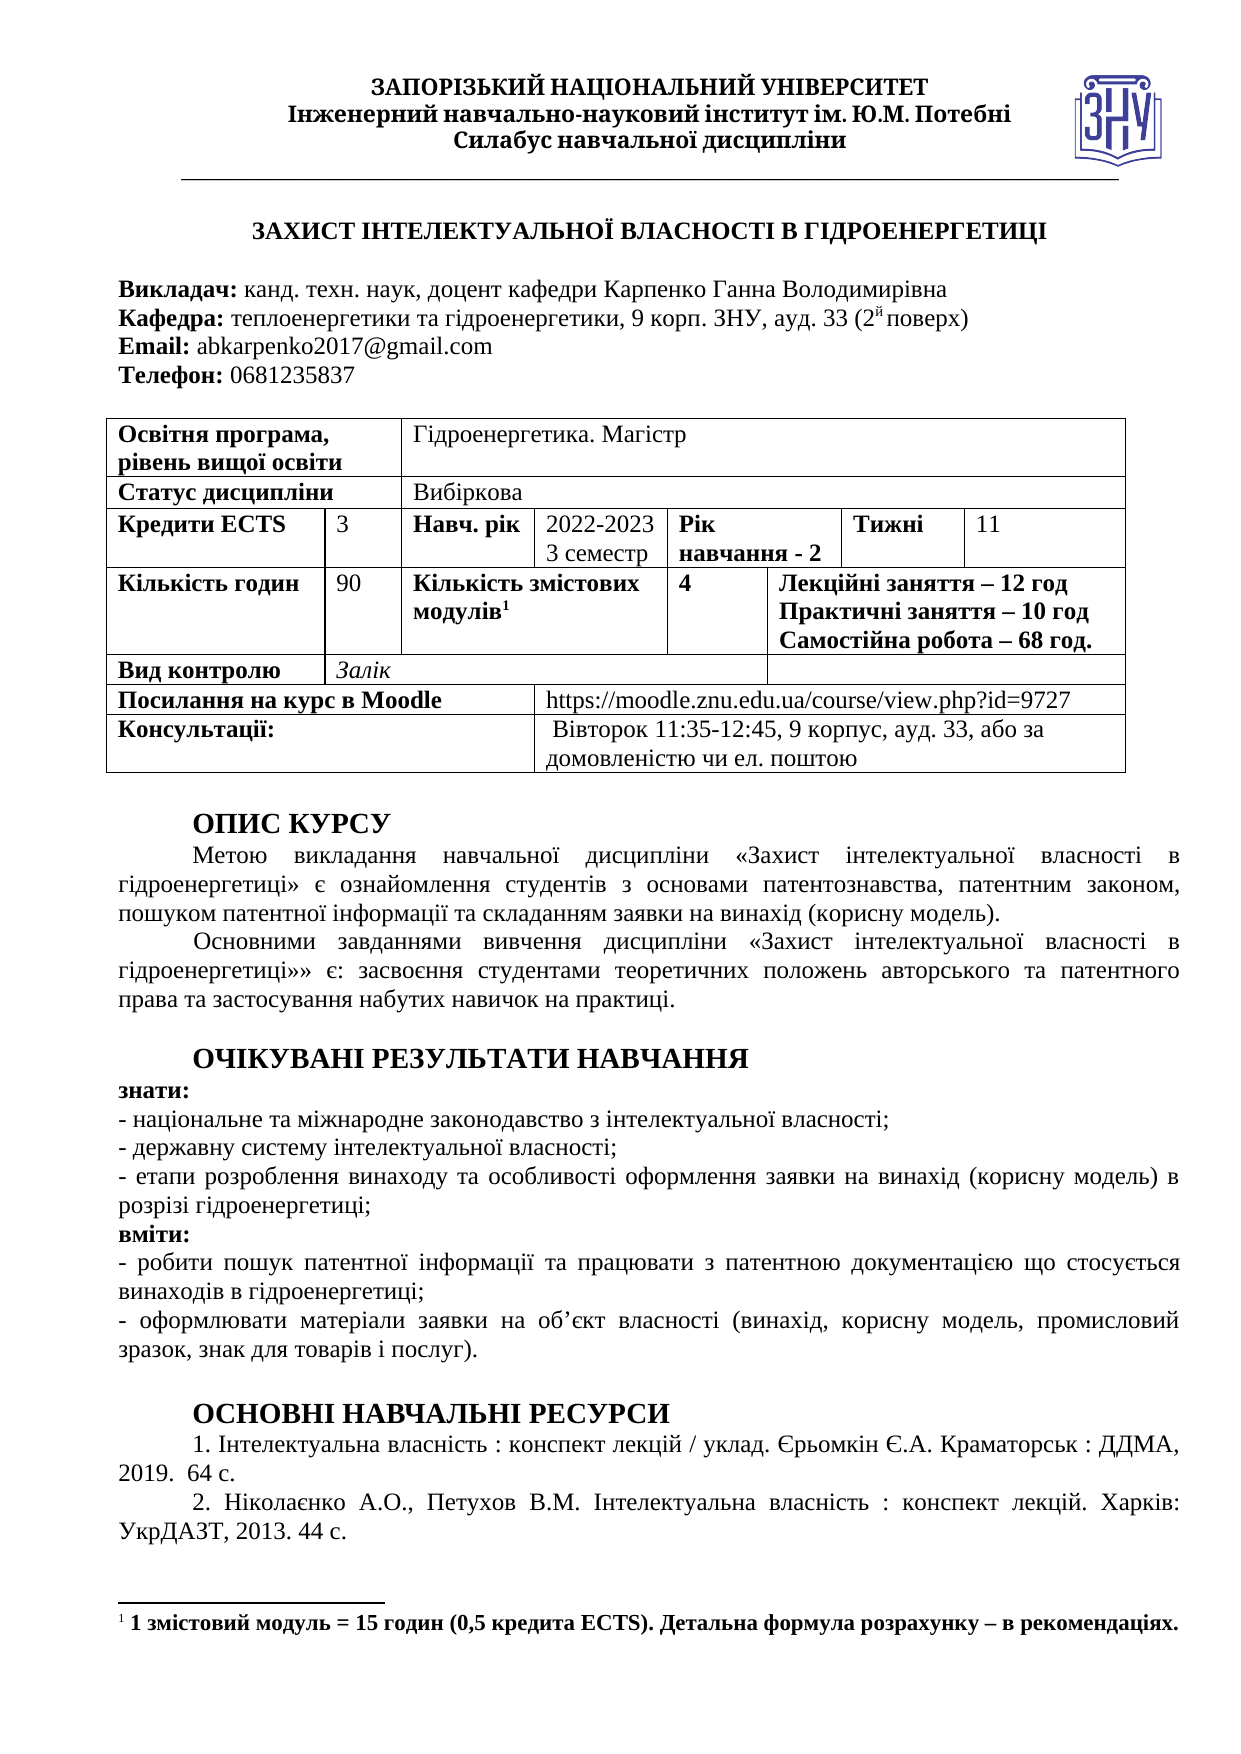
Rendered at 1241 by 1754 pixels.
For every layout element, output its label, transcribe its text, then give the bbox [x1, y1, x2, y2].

text Основними завданнями вивчення дисципліни «Захист інтелектуальної власності в гідроенергетиці»» є: засвоєння студентами теоретичних положень авторського та патентного права та застосування набутих навичок на практиці. [118, 926, 1181, 1013]
text Метою викладання навчальної дисципліни «Захист інтелектуальної власності в гідроенергетиці» є ознайомлення студентів з основами патентознавства, патентним законом, пошуком патентної інформації та складанням заявки на винахід (корисну модель). [118, 840, 1181, 926]
table_cell Консультації: [107, 715, 534, 772]
table_cell Лекційні заняття – 12 год Практичні заняття – 10 год Самостійна робота – 68 год. [768, 568, 1125, 654]
table_cell Посилання на курс в Moodle [107, 685, 534, 713]
text ЗАХИСТ ІНТЕЛЕКТУАЛЬНОЇ ВЛАСНОСТІ В ГІДРОЕНЕРГЕТИЦІ [118, 216, 1181, 245]
table_cell Тижні [842, 509, 964, 567]
text 2. Ніколаєнко А.О., Петухов В.М. Інтелектуальна власність : конспект лекцій. Харків: УкрДАЗТ, 2013. 44 с. [118, 1487, 1181, 1544]
table_cell [768, 655, 1125, 684]
table_cell Кількість годин [107, 568, 324, 654]
text - оформлювати матеріали заявки на об’єкт власності (винахід, корисну модель, промисловий зразок, знак для товарів і послуг). [118, 1305, 1181, 1362]
text 1. Інтелектуальна власність : конспект лекцій / уклад. Єрьомкін Є.А. Краматорськ : ДДМА, 2019. 64 с. [118, 1429, 1181, 1487]
table_cell 3 [326, 509, 401, 567]
text ОЧІКУВАНІ РЕЗУЛЬТАТИ НАВЧАННЯ [118, 1041, 1181, 1075]
text - державну систему інтелектуальної власності; [118, 1132, 1181, 1161]
table_header Гідроенергетика. Магістр [402, 419, 1125, 476]
text Телефон: 0681235837 [118, 360, 1181, 389]
text - національне та міжнародне законодавство з інтелектуальної власності; [118, 1104, 1181, 1132]
table_cell https://moodle.znu.edu.ua/course/view.php?id=9727 [535, 685, 1125, 713]
table_cell 90 [326, 568, 401, 654]
table_cell Залік [326, 655, 767, 684]
table_cell Вибіркова [402, 477, 1125, 508]
text - етапи розроблення винаходу та особливості оформлення заявки на винахід (корисну модель) в розрізі гідроенергетиці; [118, 1161, 1181, 1219]
table_cell 11 [965, 509, 1125, 567]
table_cell Кредити ECTS [107, 509, 324, 567]
table_cell Кількість змістових модулів [402, 568, 667, 654]
table_cell Вид контролю [107, 655, 324, 684]
table_cell 4 [668, 568, 767, 654]
text ОСНОВНІ НАВЧАЛЬНІ РЕСУРСИ [118, 1396, 1181, 1429]
text ОПИС КУРСУ [118, 807, 1181, 840]
picture [1074, 75, 1162, 167]
table_cell 2022-2023 3 семестр [535, 509, 667, 567]
table_cell Статус дисципліни [107, 477, 401, 508]
table_cell Рік навчання - 2 [668, 509, 841, 567]
text Викладач: канд. техн. наук, доцент кафедри Карпенко Ганна Володимирівна [118, 274, 1181, 303]
table_cell Вівторок 11:35-12:45, 9 корпус, ауд. 33, або за домовленістю чи ел. поштою [535, 715, 1125, 772]
text знати: [118, 1075, 1181, 1104]
text вміти: [118, 1219, 1181, 1247]
text Email: abkarpenko2017@gmail.com [118, 331, 1181, 360]
table_header Освітня програма, рівень вищої освіти [107, 419, 401, 476]
text - робити пошук патентної інформації та працювати з патентною документацією що стосується винаходів в гідроенергетиці; [118, 1247, 1181, 1305]
table_cell Навч. рік [402, 509, 534, 567]
text Кафедра: теплоенергетики та гідроенергетики, 9 корп. ЗНУ, ауд. 33 (2й поверх) [118, 303, 1181, 331]
